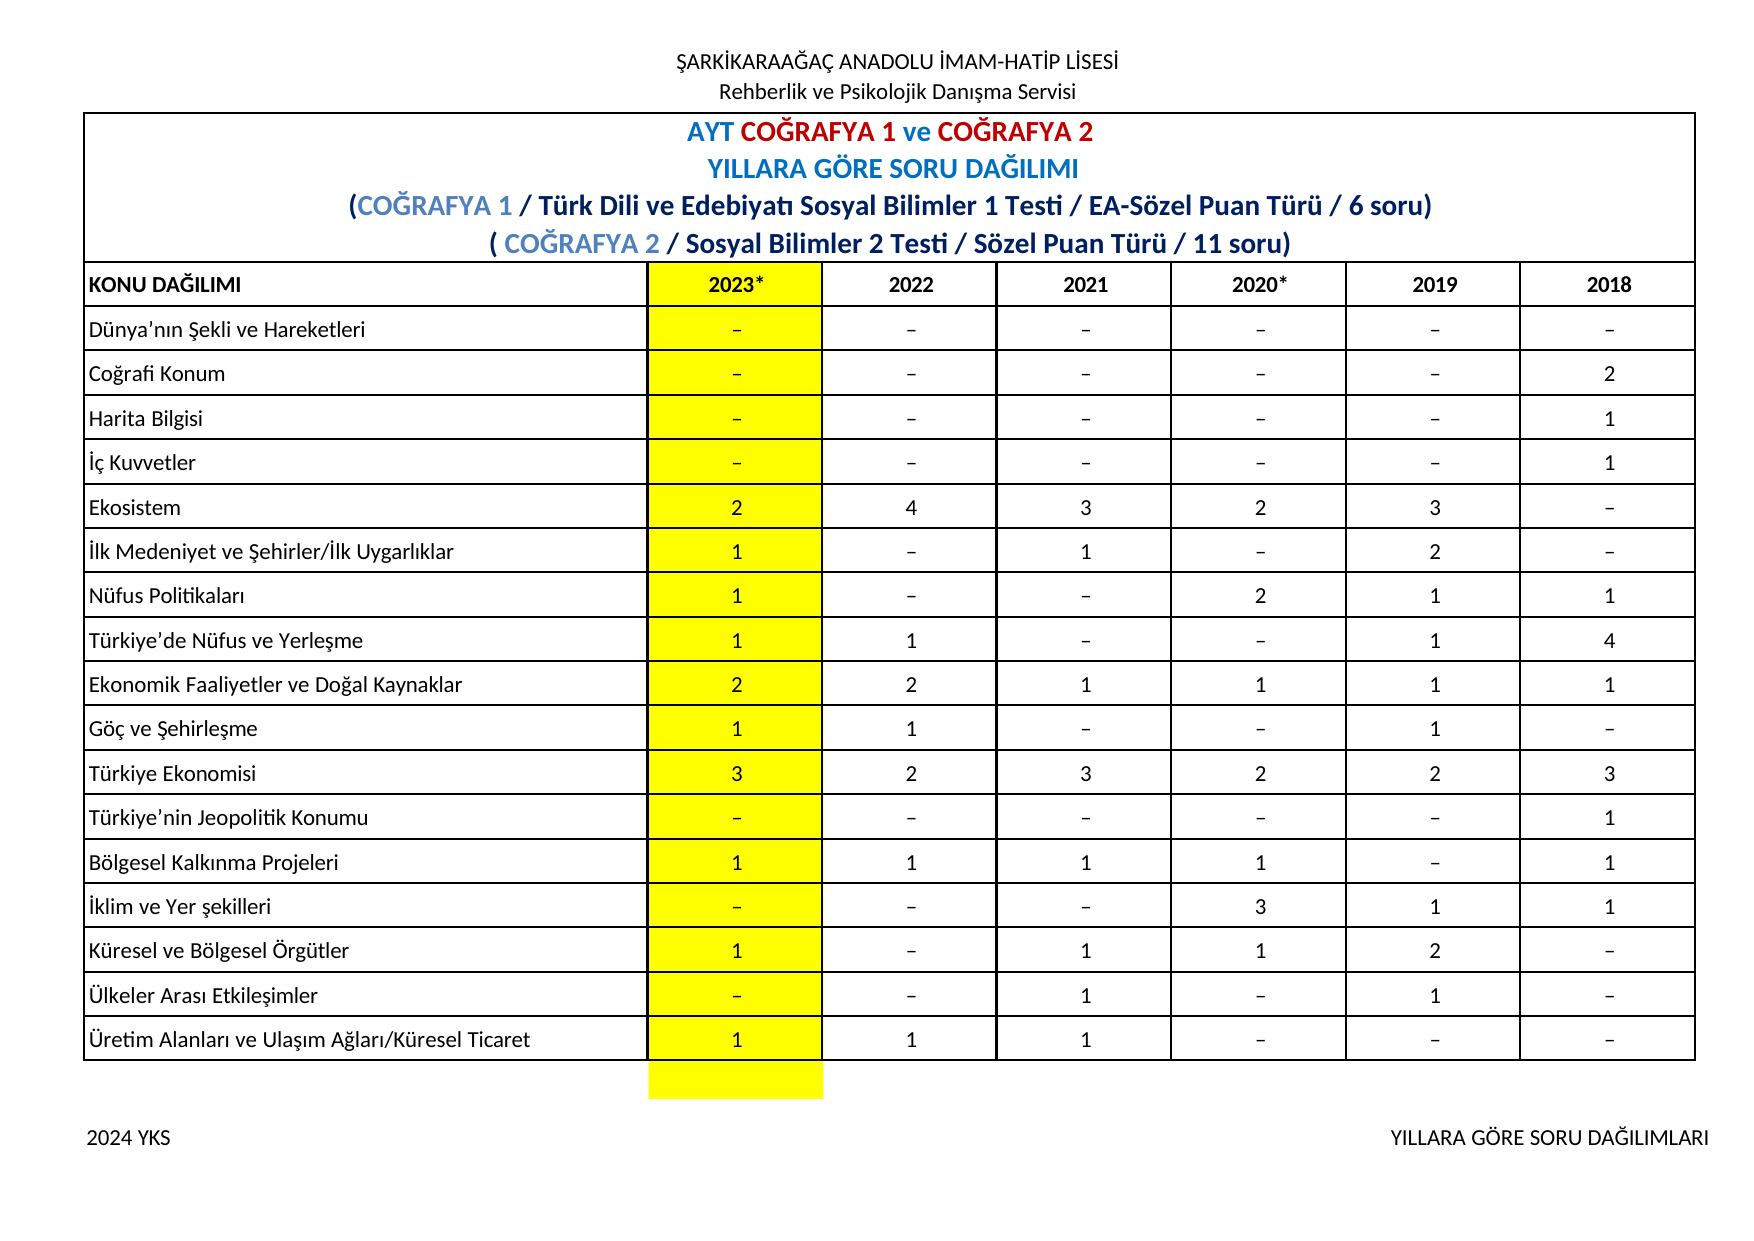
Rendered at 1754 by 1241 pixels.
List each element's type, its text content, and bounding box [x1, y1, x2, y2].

table_cell Küresel ve Bölgesel Örgütler [85, 928, 646, 971]
table_cell – [1347, 307, 1519, 349]
table_cell 2 [1347, 751, 1519, 793]
table_cell 2022 [823, 263, 995, 305]
table_cell 1 [998, 529, 1170, 571]
table_cell 1 [1521, 396, 1694, 438]
table_cell – [1172, 795, 1345, 837]
table_cell – [823, 795, 995, 837]
table_cell 3 [1521, 751, 1694, 793]
table_cell İlk Medeniyet ve Şehirler/İlk Uygarlıklar [85, 529, 646, 571]
table_cell 1 [1347, 573, 1519, 616]
table_cell 2 [823, 751, 995, 793]
table_cell Nüfus Politikaları [85, 573, 646, 616]
table_cell 2 [1172, 573, 1345, 616]
table_cell İklim ve Yer şekilleri [85, 884, 646, 926]
table_cell 2 [823, 662, 995, 704]
table_cell – [998, 618, 1170, 660]
table_cell – [1521, 1017, 1694, 1059]
table_cell 1 [649, 573, 821, 616]
table_cell – [823, 307, 995, 349]
table_cell 2018 [1521, 263, 1694, 305]
table_cell – [1347, 396, 1519, 438]
table_cell Bölgesel Kalkınma Projeleri [85, 840, 646, 882]
table_cell – [1521, 706, 1694, 749]
table_cell – [1347, 795, 1519, 837]
table_cell 1 [1521, 795, 1694, 837]
table_cell – [1347, 440, 1519, 482]
table_cell 1 [823, 1017, 995, 1059]
table_cell – [1521, 973, 1694, 1015]
table_cell 1 [649, 529, 821, 571]
table_cell – [823, 928, 995, 971]
table_cell 1 [1172, 928, 1345, 971]
table_cell Türkiye Ekonomisi [85, 751, 646, 793]
table_cell – [998, 440, 1170, 482]
table_cell 2 [1521, 351, 1694, 394]
table_cell 3 [1347, 485, 1519, 527]
table_cell Ekonomik Faaliyetler ve Doğal Kaynaklar [85, 662, 646, 704]
table_cell – [998, 307, 1170, 349]
table_cell – [998, 396, 1170, 438]
text Rehberlik ve Psikolojik Danışma Servisi [56, 77, 1739, 105]
table_cell – [1172, 618, 1345, 660]
table_cell Göç ve Şehirleşme [85, 706, 646, 749]
table_cell İç Kuvvetler [85, 440, 646, 482]
table_cell Coğrafi Konum [85, 351, 646, 394]
table_cell – [1172, 307, 1345, 349]
table_cell – [1172, 351, 1345, 394]
table_cell – [1521, 307, 1694, 349]
table_cell 1 [1347, 662, 1519, 704]
table_cell – [823, 529, 995, 571]
table_cell – [998, 573, 1170, 616]
table_cell 1 [1172, 662, 1345, 704]
table_cell 1 [1347, 884, 1519, 926]
table_cell Dünya’nın Şekli ve Hareketleri [85, 307, 646, 349]
table_cell 1 [1172, 840, 1345, 882]
table_cell 1 [823, 706, 995, 749]
table_cell 1 [998, 1017, 1170, 1059]
table_cell Üretim Alanları ve Ulaşım Ağları/Küresel Ticaret [85, 1017, 646, 1059]
table_cell – [998, 706, 1170, 749]
table_cell 3 [1172, 884, 1345, 926]
table_cell 1 [1521, 884, 1694, 926]
table_cell Ülkeler Arası Etkileşimler [85, 973, 646, 1015]
table_cell – [649, 351, 821, 394]
table_cell 2 [649, 662, 821, 704]
table_cell 3 [998, 751, 1170, 793]
table_cell – [1172, 396, 1345, 438]
table_cell 1 [998, 928, 1170, 971]
table_cell 1 [998, 662, 1170, 704]
table_cell – [998, 884, 1170, 926]
table_cell – [649, 307, 821, 349]
table_cell 1 [649, 618, 821, 660]
table_cell – [1521, 529, 1694, 571]
table_cell 2019 [1347, 263, 1519, 305]
table_cell 1 [649, 928, 821, 971]
table_cell – [1347, 1017, 1519, 1059]
table_cell 1 [649, 1017, 821, 1059]
table_cell – [1172, 440, 1345, 482]
table_cell 2 [649, 485, 821, 527]
table_cell 1 [1521, 573, 1694, 616]
table_cell 2 [1347, 928, 1519, 971]
table_cell – [823, 973, 995, 1015]
table_cell KONU DAĞILIMI [85, 263, 646, 305]
table_header AYT COĞRAFYA 1 ve COĞRAFYA 2 YILLARA GÖRE SORU DAĞILIMI (COĞRAFYA 1 / Türk Dili ve Edebiyatı Sosyal Bilimler 1 Testi / EA-Sözel Puan Türü / 6 soru) ( COĞRAFYA 2 / Sosyal Bilimler 2 Testi / Sözel Puan Türü / 11 soru) [85, 114, 1694, 261]
table_cell 1 [823, 840, 995, 882]
table_cell 3 [998, 485, 1170, 527]
table_cell 1 [1347, 618, 1519, 660]
table_cell 2 [1172, 751, 1345, 793]
table_cell – [998, 351, 1170, 394]
table_cell 2 [1172, 485, 1345, 527]
table_cell 4 [823, 485, 995, 527]
table_cell – [1172, 706, 1345, 749]
table_cell – [649, 884, 821, 926]
table_cell 2 [1347, 529, 1519, 571]
table_cell – [649, 396, 821, 438]
table_cell 1 [1521, 662, 1694, 704]
table_cell – [649, 440, 821, 482]
table_cell – [1172, 973, 1345, 1015]
table_cell – [1172, 1017, 1345, 1059]
table_cell Harita Bilgisi [85, 396, 646, 438]
table_cell Ekosistem [85, 485, 646, 527]
table_cell 3 [649, 751, 821, 793]
table_cell 2021 [998, 263, 1170, 305]
table_cell – [1172, 529, 1345, 571]
table_cell 2020* [1172, 263, 1345, 305]
table_cell – [823, 573, 995, 616]
text ŞARKİKARAAĞAÇ ANADOLU İMAM-HATİP LİSESİ [56, 47, 1739, 75]
table_cell 4 [1521, 618, 1694, 660]
table_cell – [823, 396, 995, 438]
table_cell – [998, 795, 1170, 837]
table_cell 1 [649, 706, 821, 749]
subtitle 2024 YKS YILLARA GÖRE SORU DAĞILIMLARI [56, 1123, 1739, 1151]
table_cell 2023* [649, 263, 821, 305]
table_cell – [649, 795, 821, 837]
table_cell 1 [998, 840, 1170, 882]
table_cell Türkiye’nin Jeopolitik Konumu [85, 795, 646, 837]
table_cell 1 [823, 618, 995, 660]
table_cell – [1347, 840, 1519, 882]
table_cell 1 [1521, 840, 1694, 882]
table_cell 1 [1347, 973, 1519, 1015]
table_cell – [1521, 928, 1694, 971]
table_cell 1 [649, 840, 821, 882]
table_cell 1 [998, 973, 1170, 1015]
table_cell – [823, 351, 995, 394]
table_cell – [823, 440, 995, 482]
table_cell Türkiye’de Nüfus ve Yerleşme [85, 618, 646, 660]
table_cell – [1347, 351, 1519, 394]
table_cell 1 [1521, 440, 1694, 482]
table_cell 1 [1347, 706, 1519, 749]
table_cell – [823, 884, 995, 926]
table_cell – [649, 973, 821, 1015]
table_cell – [1521, 485, 1694, 527]
